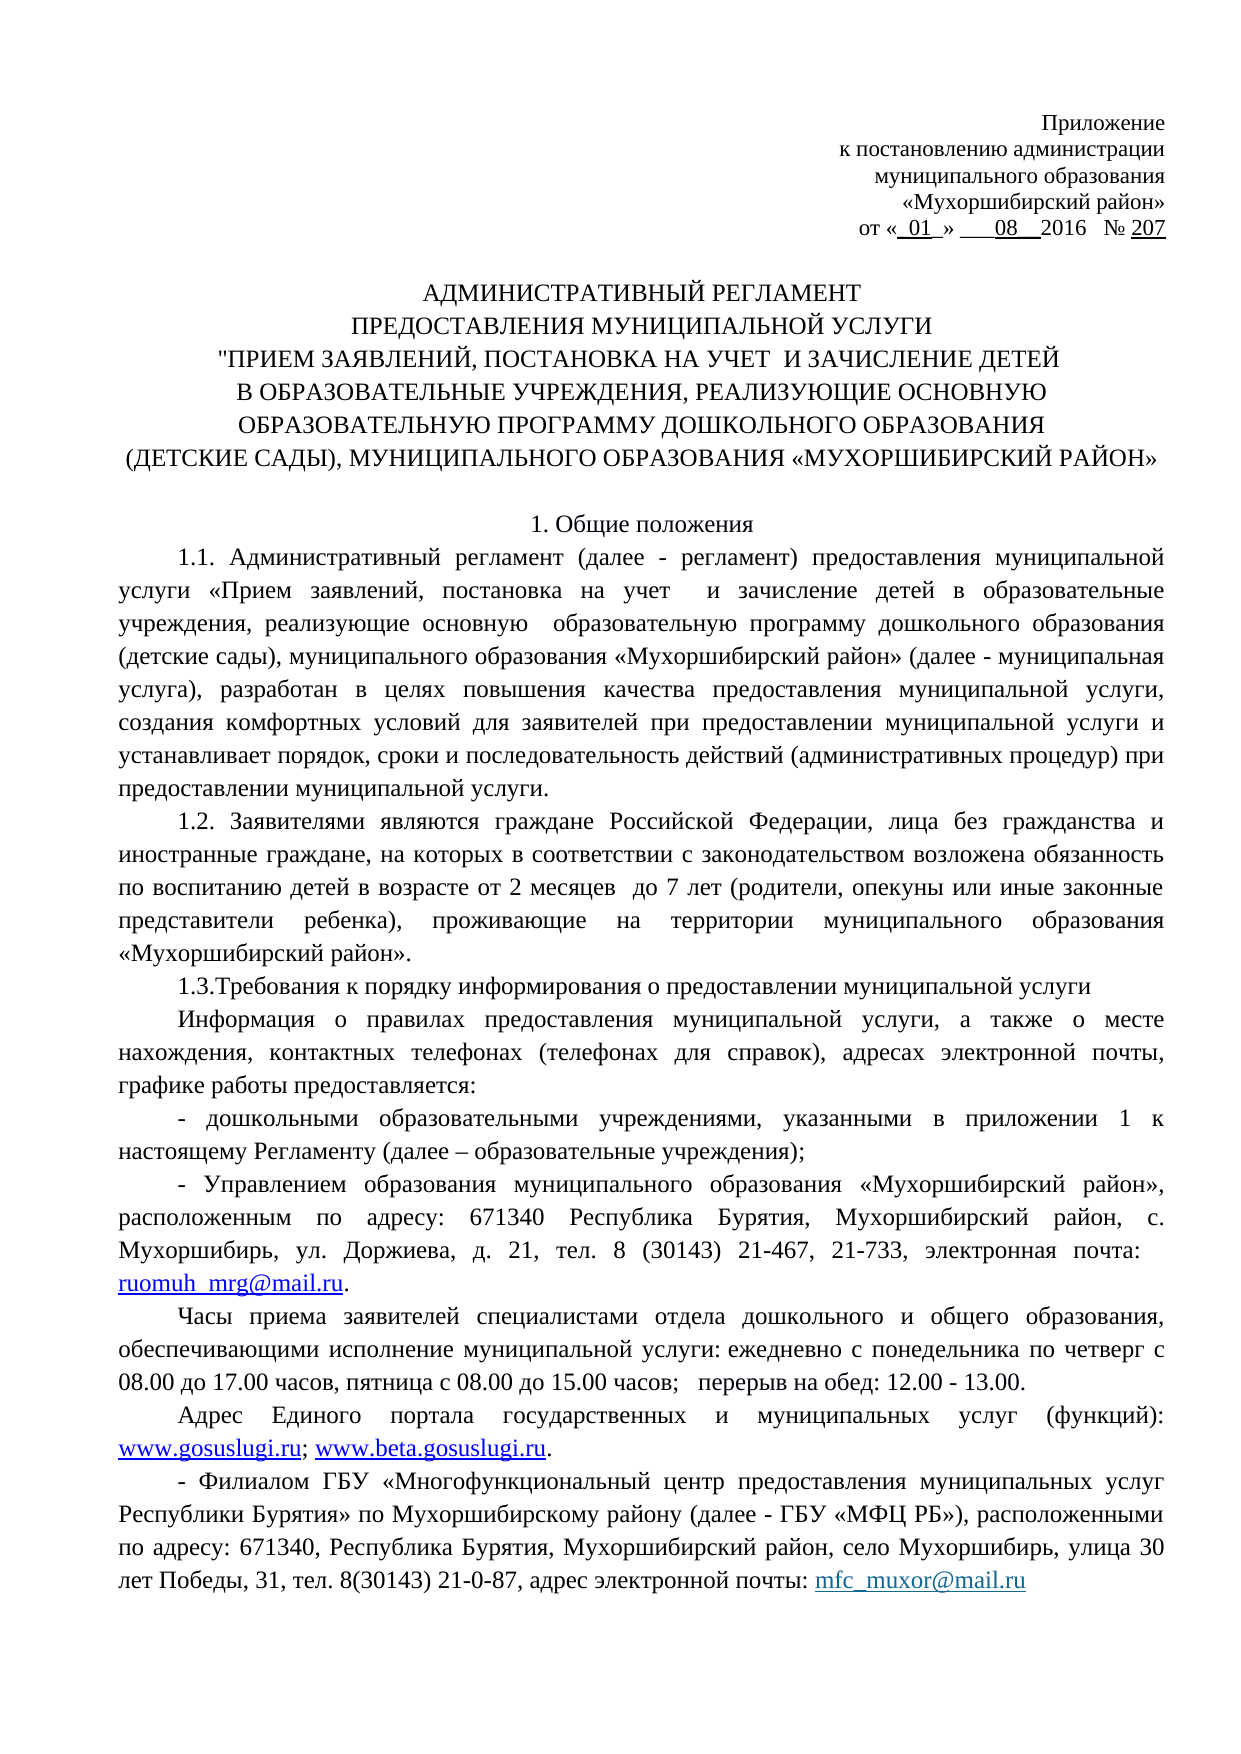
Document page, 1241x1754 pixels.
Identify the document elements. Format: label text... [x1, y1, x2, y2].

text ОБРАЗОВАТЕЛЬНУЮ ПРОГРАММУ ДОШКОЛЬНОГО ОБРАЗОВАНИЯ [118, 410, 1165, 438]
text 1.2. Заявителями являются граждане Российской Федерации, лица без гражданства и иностранные граждане, на которых в соответствии с законодательством возложена обязанность по воспитанию детей в возрасте от 2 месяцев до 7 лет (родители, опекуны или иные законные представители ребенка), проживающие на территории муниципального образования «Мухоршибирский район». [118, 806, 1165, 967]
text - Филиалом ГБУ «Многофункциональный центр предоставления муниципальных услуг Республики Бурятия» по Мухоршибирскому району (далее - ГБУ «МФЦ РБ»), расположенными по адресу: 671340, Республика Бурятия, Мухоршибирский район, село Мухоршибирь, улица 30 лет Победы, 31, тел. 8(30143) 21-0-87, адрес электронной почты: mfc_muxor@mail.ru [118, 1466, 1165, 1594]
text (ДЕТСКИЕ САДЫ), МУНИЦИПАЛЬНОГО ОБРАЗОВАНИЯ «МУХОРШИБИРСКИЙ РАЙОН» [118, 443, 1165, 472]
text - дошкольными образовательными учреждениями, указанными в приложении 1 к настоящему Регламенту (далее – образовательные учреждения); [118, 1103, 1165, 1165]
text «Мухоршибирский район» [118, 188, 1165, 214]
text Адрес Единого портала государственных и муниципальных услуг (функций): www.gosuslugi.ru; www.beta.gosuslugi.ru. [118, 1400, 1165, 1462]
text к постановлению администрации [118, 135, 1165, 162]
text 1.1. Административный регламент (далее - регламент) предоставления муниципальной услуги «Прием заявлений, постановка на учет и зачисление детей в образовательные учреждения, реализующие основную образовательную программу дошкольного образования (детские сады), муниципального образования «Мухоршибирский район» (далее - муниципальная услуга), разработан в целях повышения качества предоставления муниципальной услуги, создания комфортных условий для заявителей при предоставлении муниципальной услуги и устанавливает порядок, сроки и последовательность действий (административных процедур) при предоставлении муниципальной услуги. [118, 542, 1165, 802]
text от «_01_» ___08__2016 № 207 [118, 214, 1165, 241]
text - Управлением образования муниципального образования «Мухоршибирский район», расположенным по адресу: 671340 Республика Бурятия, Мухоршибирский район, с. Мухоршибирь, ул. Доржиева, д. 21, тел. 8 (30143) 21-467, 21-733, электронная почта: ruomuh_mrg@mail.ru. [118, 1169, 1165, 1297]
text муниципального образования [118, 162, 1165, 188]
text 1.3.Требования к порядку информирования о предоставлении муниципальной услуги [118, 971, 1165, 1000]
text Приложение [118, 109, 1165, 135]
text 1. Общие положения [118, 476, 1165, 538]
text "ПРИЕМ ЗАЯВЛЕНИЙ, ПОСТАНОВКА НА УЧЕТ И ЗАЧИСЛЕНИЕ ДЕТЕЙ В ОБРАЗОВАТЕЛЬНЫЕ УЧРЕЖДЕНИЯ, РЕАЛИЗУЮЩИЕ ОСНОВНУЮ [118, 344, 1165, 406]
text АДМИНИСТРАТИВНЫЙ РЕГЛАМЕНТ ПРЕДОСТАВЛЕНИЯ МУНИЦИПАЛЬНОЙ УСЛУГИ [118, 245, 1165, 339]
text Часы приема заявителей специалистами отдела дошкольного и общего образования, обеспечивающими исполнение муниципальной услуги: ежедневно с понедельника по четверг с 08.00 до 17.00 часов, пятница с 08.00 до 15.00 часов; перерыв на обед: 12.00 - 13.00. [118, 1301, 1165, 1396]
text Информация о правилах предоставления муниципальной услуги, а также о месте нахождения, контактных телефонах (телефонах для справок), адресах электронной почты, графике работы предоставляется: [118, 1004, 1165, 1099]
